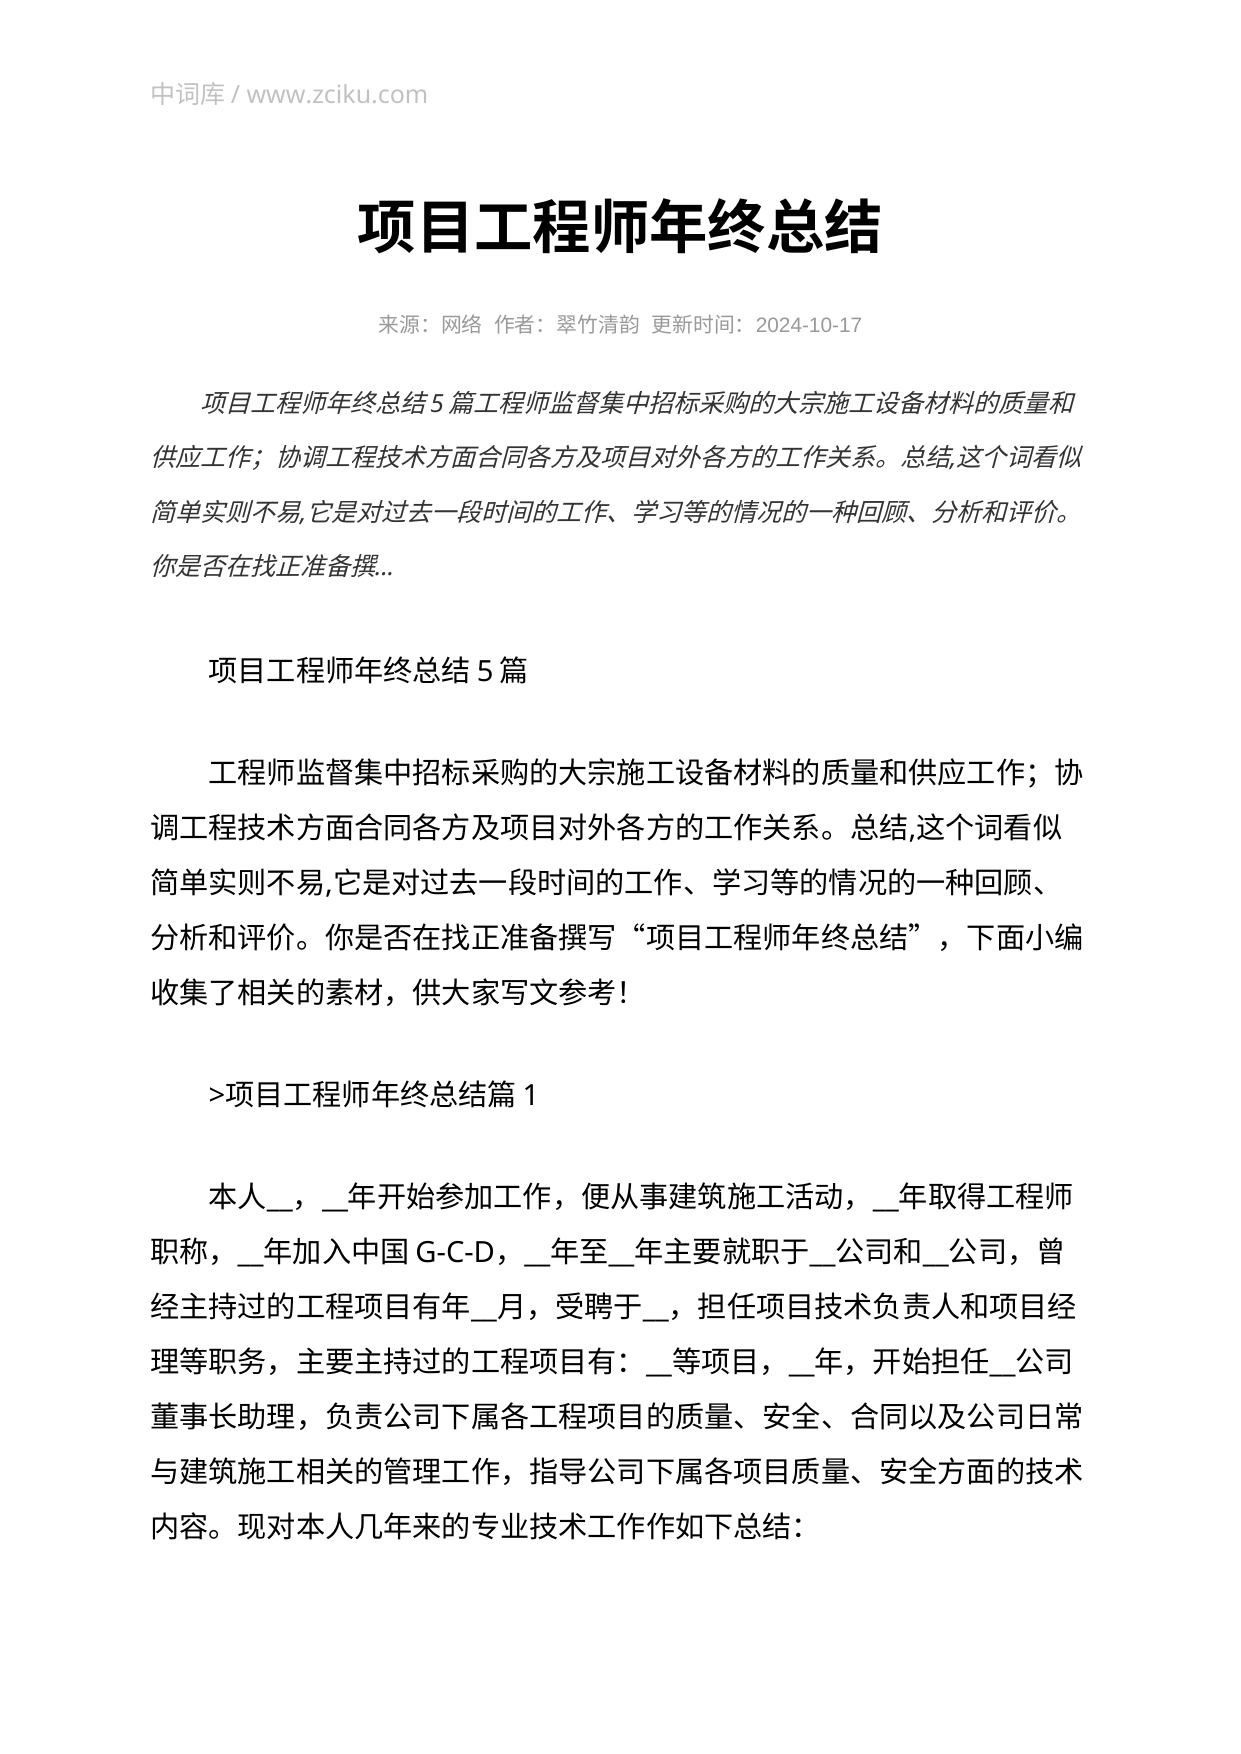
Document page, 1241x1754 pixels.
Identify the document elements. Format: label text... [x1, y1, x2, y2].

subtitle 项目工程师年终总结 [150, 181, 1090, 266]
text >项目工程师年终总结篇1 [150, 1071, 1090, 1114]
text 项目工程师年终总结5篇 [150, 648, 1090, 690]
text 来源：网络 作者：翠竹清韵 更新时间：2024-10-17 [150, 313, 1090, 337]
text 本人__，__年开始参加工作，便从事建筑施工活动，__年取得工程师职称，__年加入中国G-C-D，__年至__年主要就职于__公司和__公司，曾经主持过的工程项目有年__月，受聘于__，担任项目技术负责人和项目经理等职务，主要主持过的工程项目有：__等项目，__年，开始担任__公司董事长助理，负责公司下属各工程项目的质量、安全、合同以及公司日常与建筑施工相关的管理工作，指导公司下属各项目质量、安全方面的技术内容。现对本人几年来的专业技术工作作如下总结： [150, 1173, 1090, 1545]
text 工程师监督集中招标采购的大宗施工设备材料的质量和供应工作；协调工程技术方面合同各方及项目对外各方的工作关系。总结,这个词看似简单实则不易,它是对过去一段时间的工作、学习等的情况的一种回顾、分析和评价。你是否在找正准备撰写“项目工程师年终总结”，下面小编收集了相关的素材，供大家写文参考！ [150, 750, 1090, 1012]
text 项目工程师年终总结5篇工程师监督集中招标采购的大宗施工设备材料的质量和供应工作；协调工程技术方面合同各方及项目对外各方的工作关系。总结,这个词看似简单实则不易,它是对过去一段时间的工作、学习等的情况的一种回顾、分析和评价。你是否在找正准备撰... [150, 383, 1090, 583]
